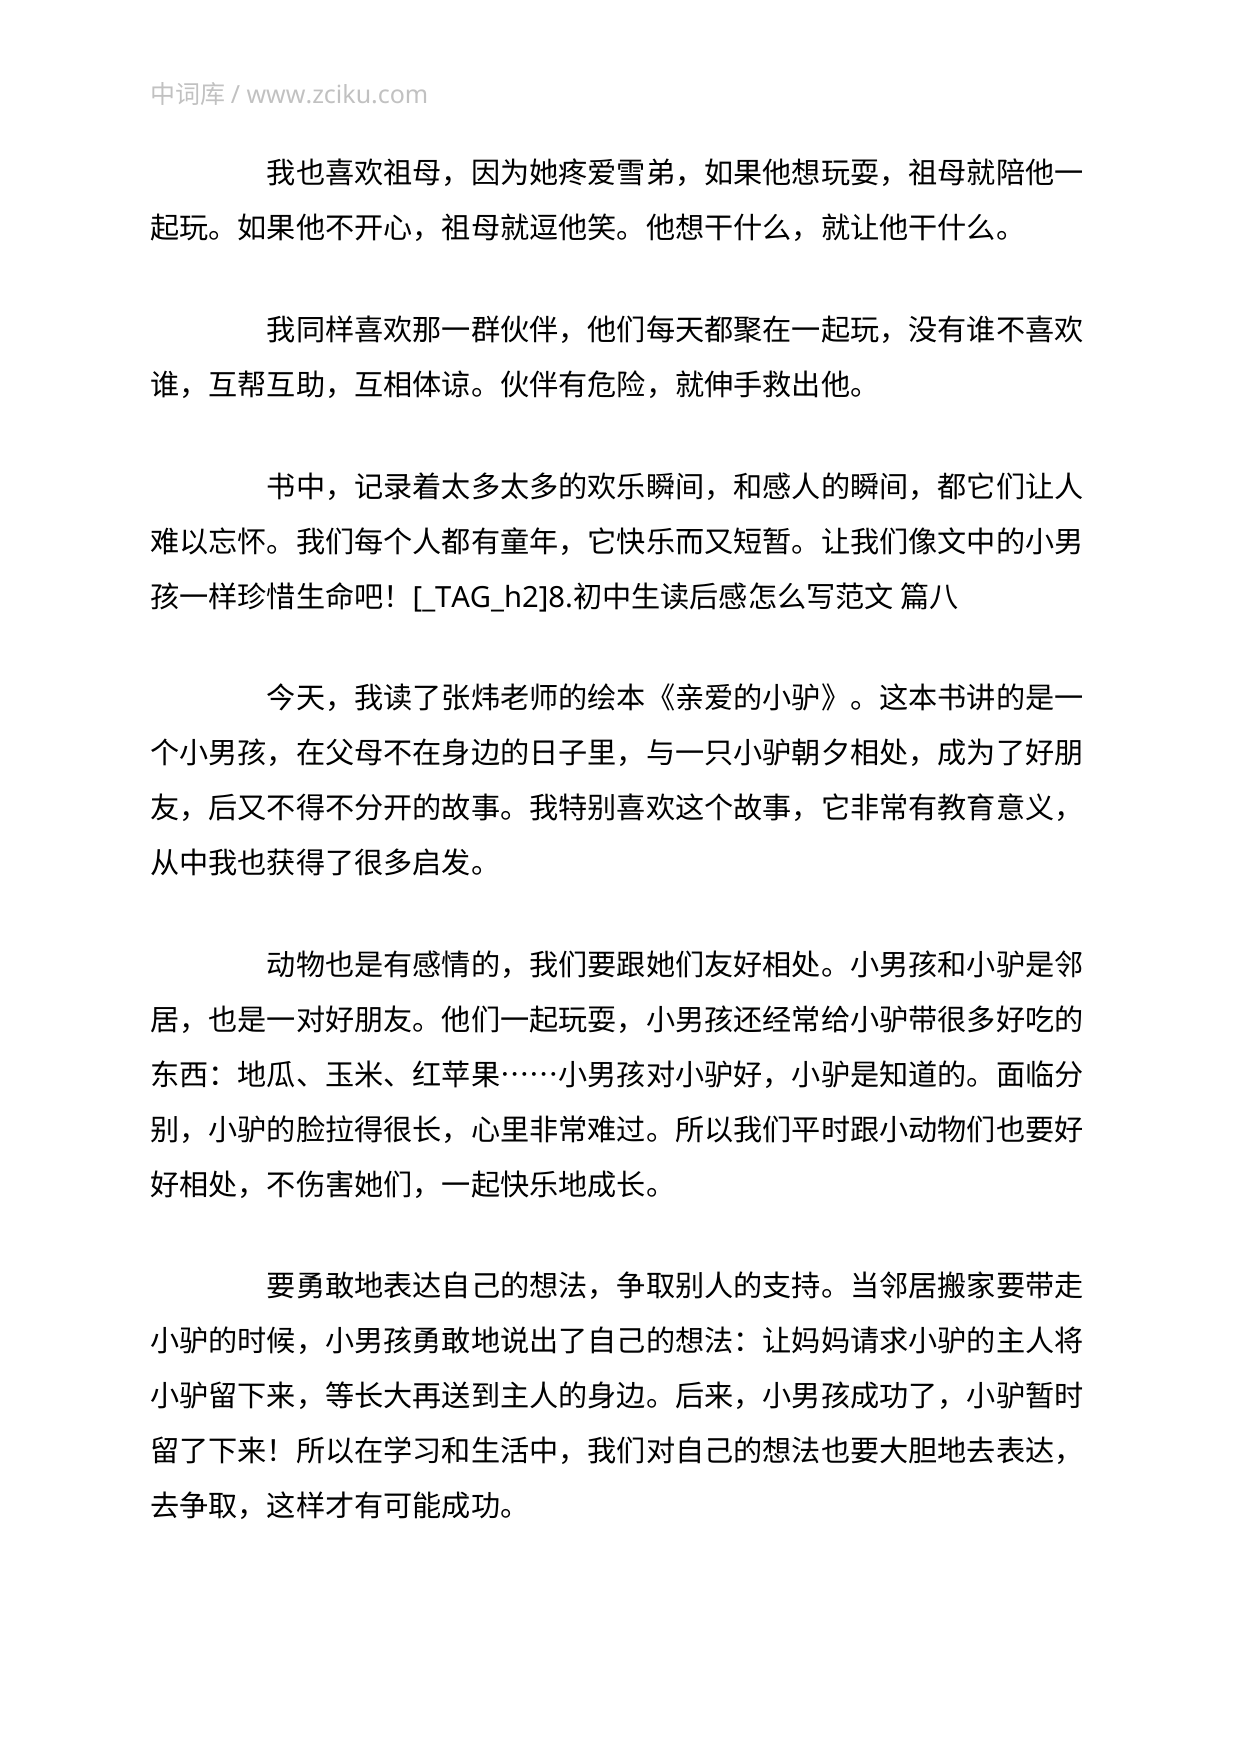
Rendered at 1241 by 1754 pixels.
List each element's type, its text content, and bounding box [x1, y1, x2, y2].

text 动物也是有感情的，我们要跟她们友好相处。小男孩和小驴是邻居，也是一对好朋友。他们一起玩耍，小男孩还经常给小驴带很多好吃的东西：地瓜、玉米、红苹果……小男孩对小驴好，小驴是知道的。面临分别，小驴的脸拉得很长，心里非常难过。所以我们平时跟小动物们也要好好相处，不伤害她们，一起快乐地成长。 [150, 942, 1090, 1203]
text 我同样喜欢那一群伙伴，他们每天都聚在一起玩，没有谁不喜欢谁，互帮互助，互相体谅。伙伴有危险，就伸手救出他。 [150, 307, 1090, 404]
text 要勇敢地表达自己的想法，争取别人的支持。当邻居搬家要带走小驴的时候，小男孩勇敢地说出了自己的想法：让妈妈请求小驴的主人将小驴留下来，等长大再送到主人的身边。后来，小男孩成功了，小驴暂时留了下来！所以在学习和生活中，我们对自己的想法也要大胆地去表达，去争取，这样才有可能成功。 [150, 1263, 1090, 1525]
text 我也喜欢祖母，因为她疼爱雪弟，如果他想玩耍，祖母就陪他一起玩。如果他不开心，祖母就逗他笑。他想干什么，就让他干什么。 [150, 150, 1090, 247]
text 今天，我读了张炜老师的绘本《亲爱的小驴》。这本书讲的是一个小男孩，在父母不在身边的日子里，与一只小驴朝夕相处，成为了好朋友，后又不得不分开的故事。我特别喜欢这个故事，它非常有教育意义，从中我也获得了很多启发。 [150, 675, 1090, 882]
text 书中，记录着太多太多的欢乐瞬间，和感人的瞬间，都它们让人难以忘怀。我们每个人都有童年，它快乐而又短暂。让我们像文中的小男孩一样珍惜生命吧！[_TAG_h2]8.初中生读后感怎么写范文 篇八 [150, 463, 1090, 616]
